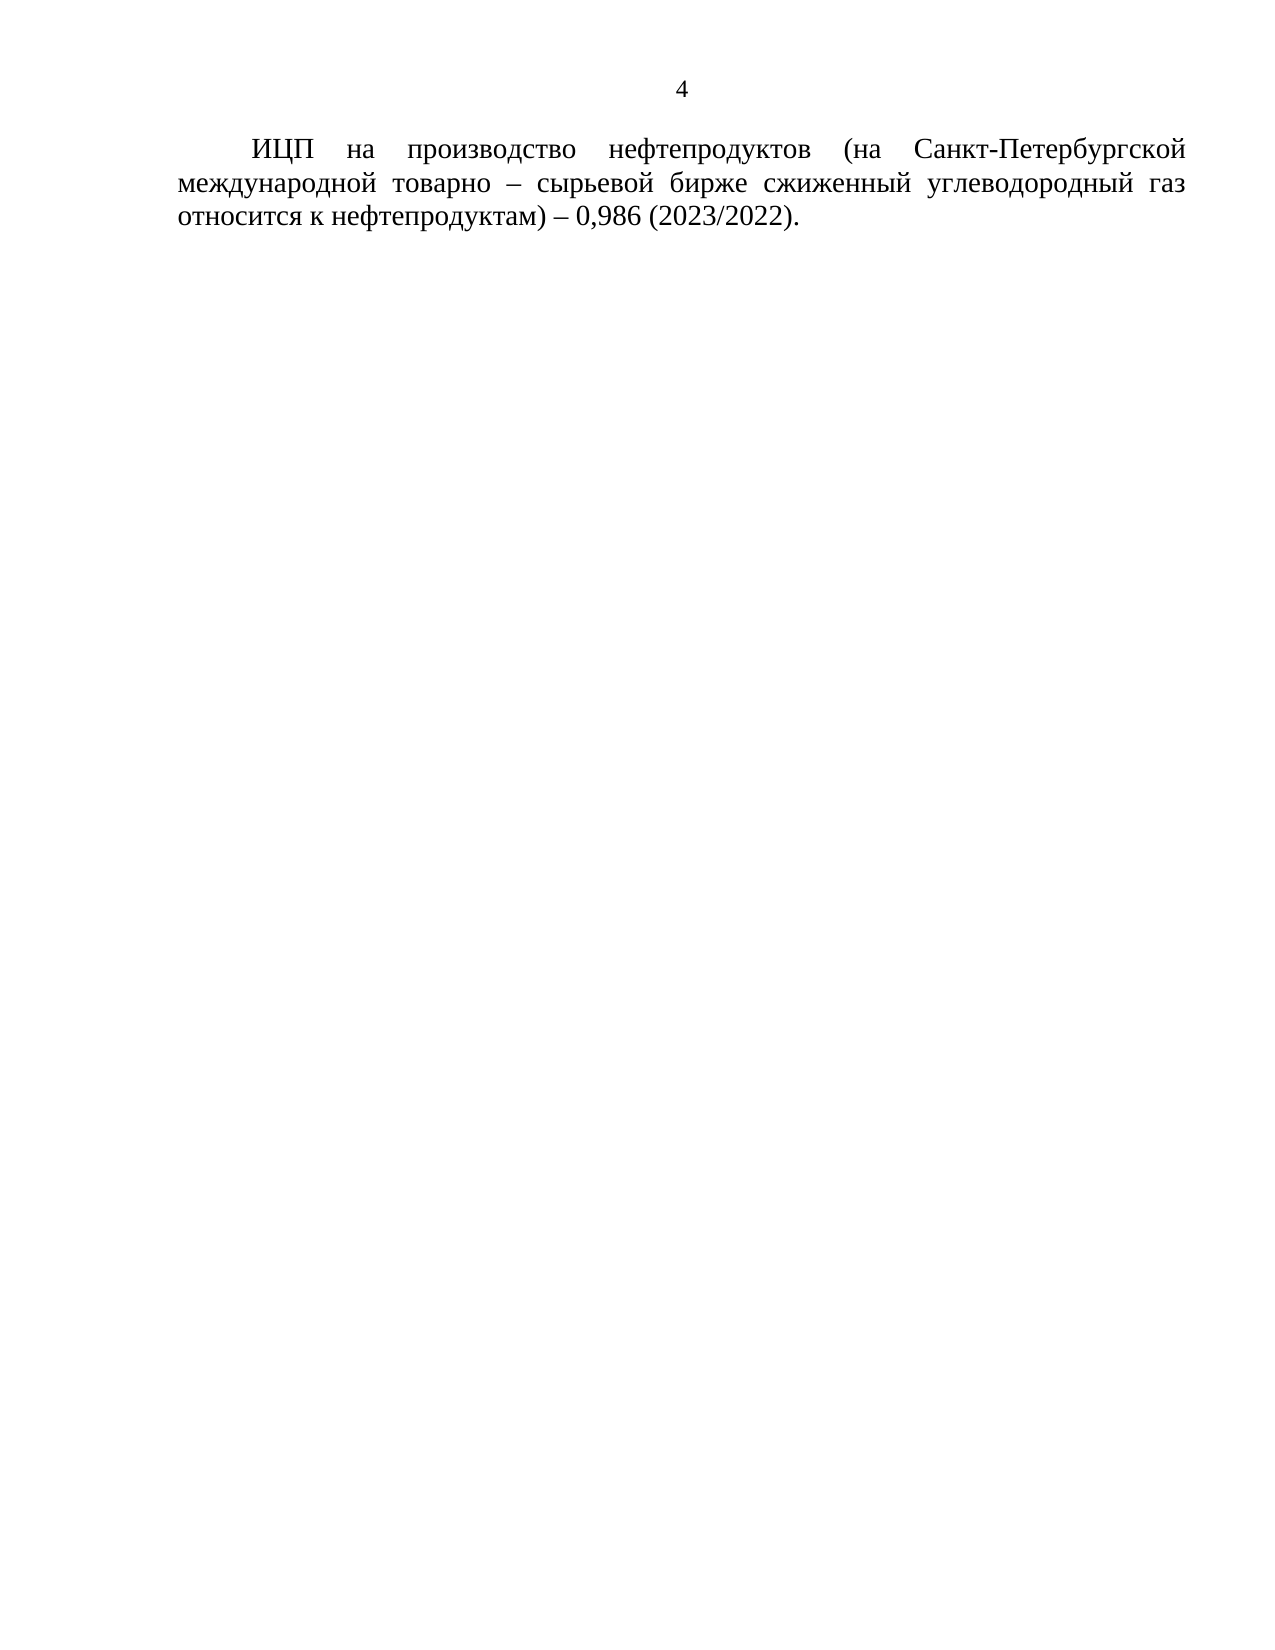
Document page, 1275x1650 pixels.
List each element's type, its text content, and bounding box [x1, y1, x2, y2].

text ИЦП на производство нефтепродуктов (на Санкт-Петербургской международной товарно – сырьевой бирже сжиженный углеводородный газ относится к нефтепродуктам) – 0,986 (2023/2022). [177, 131, 1186, 232]
